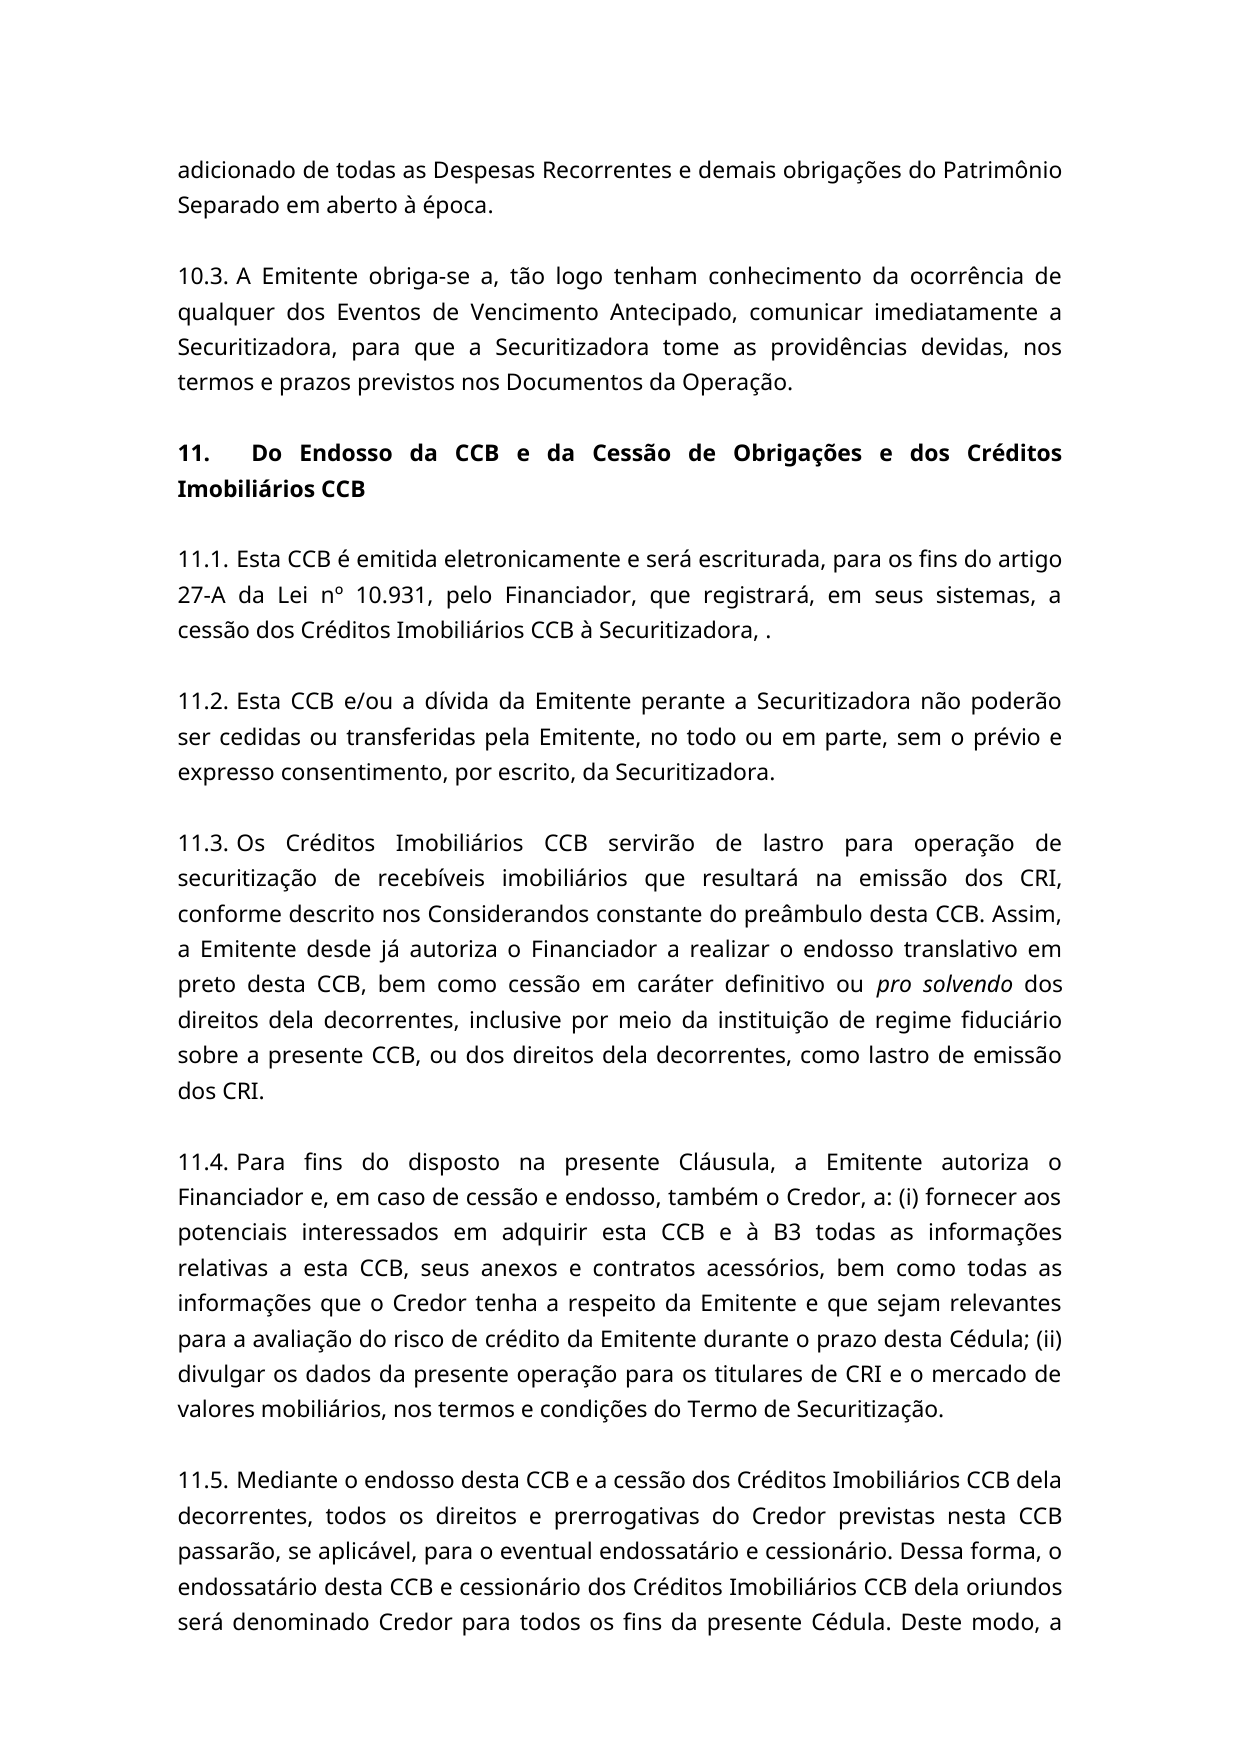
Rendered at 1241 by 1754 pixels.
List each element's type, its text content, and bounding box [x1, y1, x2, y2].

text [177, 150, 1063, 221]
text 11.4. Para fins do disposto na presente Cláusula, a Emitente autoriza o Financiador e, em caso de cessão e endosso, também o Credor, a: (i) fornecer aos potenciais interessados em adquirir esta CCB e à B3 todas as informações relativas a esta CCB, seus anexos e contratos acessórios, bem como todas as informações que o Credor tenha a respeito da Emitente e que sejam relevantes para a avaliação do risco de crédito da Emitente durante o prazo desta Cédula; (ii) divulgar os dados da presente operação para os titulares de CRI e o mercado de valores mobiliários, nos termos e condições do Termo de Securitização. [177, 1142, 1063, 1425]
text 10.3. A Emitente obriga-se a, tão logo tenham conhecimento da ocorrência de qualquer dos Eventos de Vencimento Antecipado, comunicar imediatamente a Securitizadora, para que a Securitizadora tome as providências devidas, nos termos e prazos previstos nos Documentos da Operação. [177, 256, 1063, 398]
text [177, 1460, 1063, 1637]
text 11.3. Os Créditos Imobiliários CCB servirão de lastro para operação de securitização de recebíveis imobiliários que resultará na emissão dos CRI, conforme descrito nos Considerandos constante do preâmbulo desta CCB. Assim, a Emitente desde já autoriza o Financiador a realizar o endosso translativo em preto desta CCB, bem como cessão em caráter definitivo ou pro solvendo dos direitos dela decorrentes, inclusive por meio da instituição de regime fiduciário sobre a presente CCB, ou dos direitos dela decorrentes, como lastro de emissão dos CRI. [177, 823, 1063, 1106]
text 11. Do Endosso da CCB e da Cessão de Obrigações e dos Créditos Imobiliários CCB [177, 433, 1063, 504]
text 11.2. Esta CCB e/ou a dívida da Emitente perante a Securitizadora não poderão ser cedidas ou transferidas pela Emitente, no todo ou em parte, sem o prévio e expresso consentimento, por escrito, da Securitizadora. [177, 681, 1063, 787]
text 11.1. Esta CCB é emitida eletronicamente e será escriturada, para os fins do artigo 27-A da Lei nº 10.931, pelo Financiador, que registrará, em seus sistemas, a cessão dos Créditos Imobiliários CCB à Securitizadora, . [177, 539, 1063, 646]
